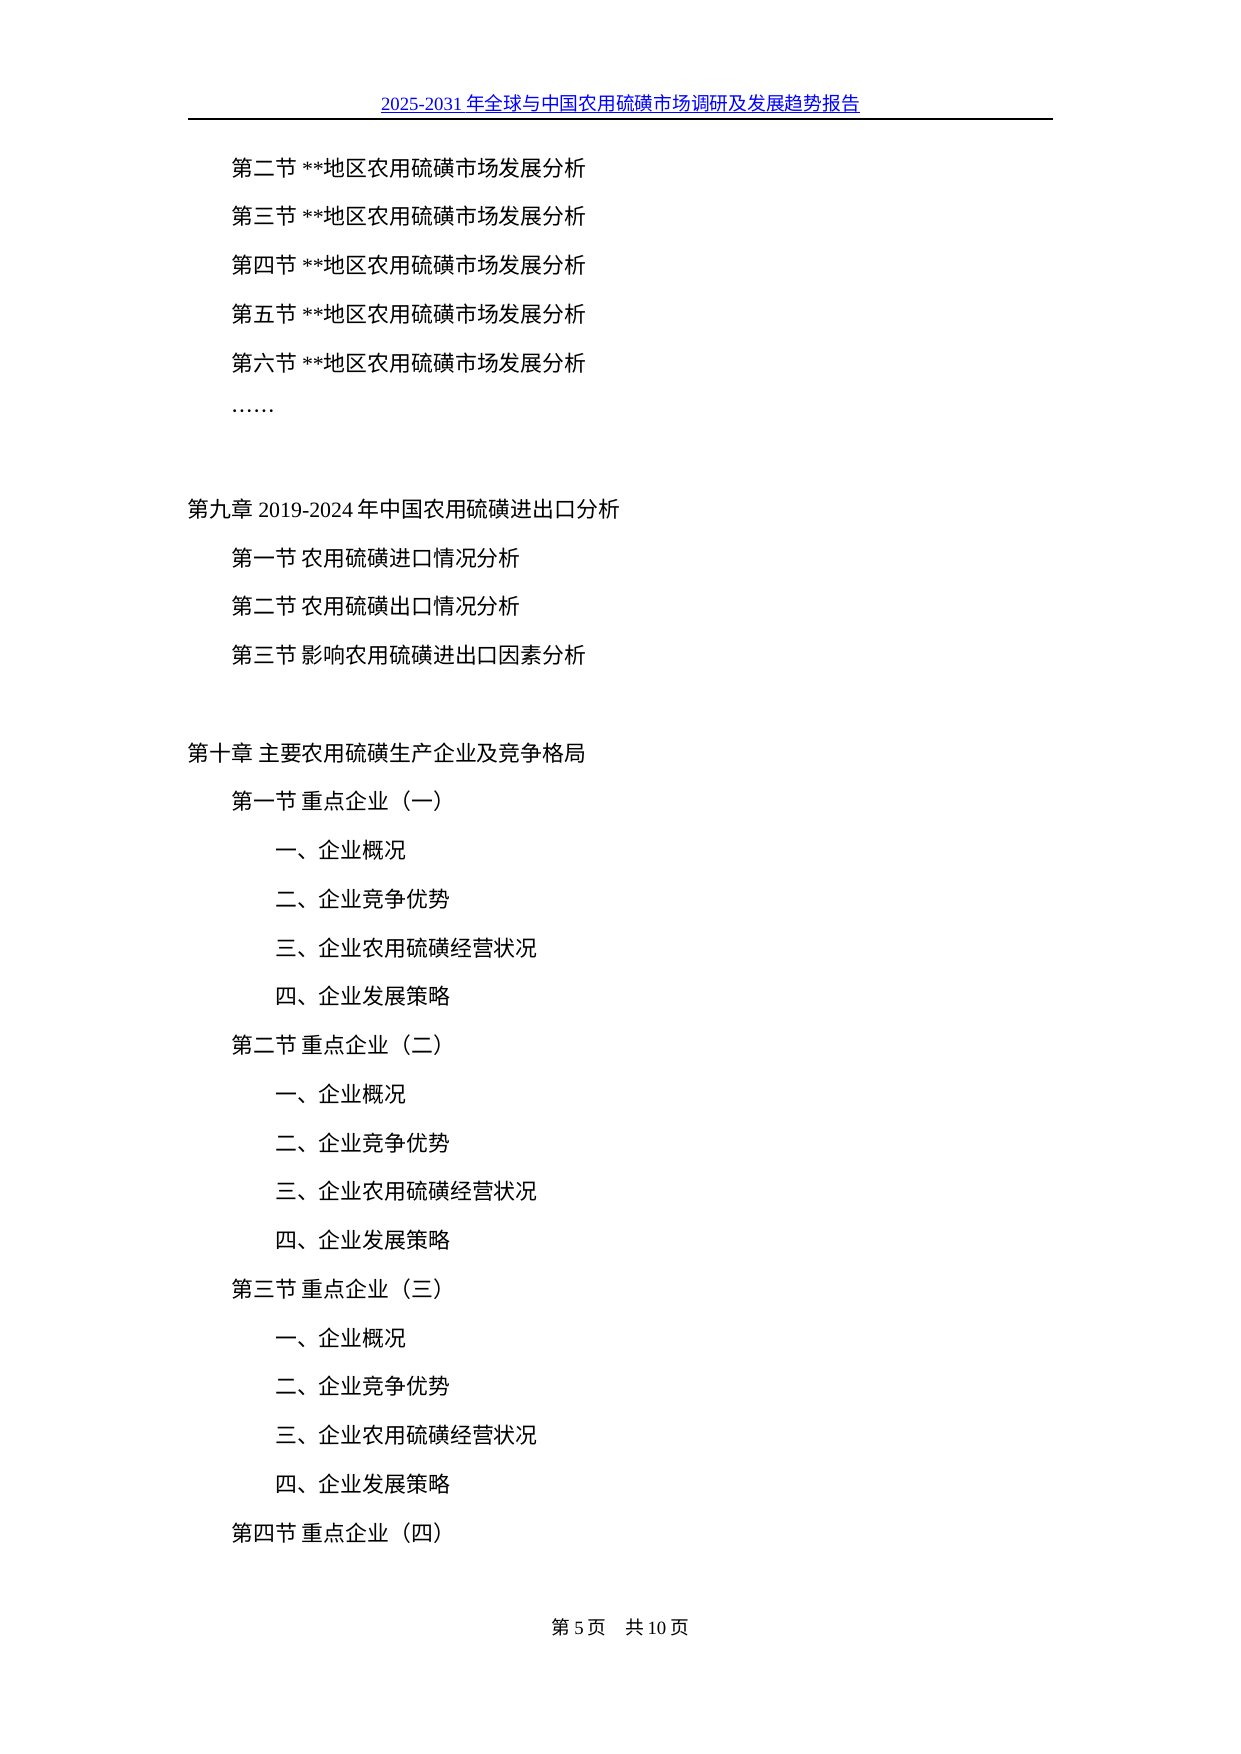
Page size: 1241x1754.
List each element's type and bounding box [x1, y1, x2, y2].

text [187, 150, 1053, 1548]
